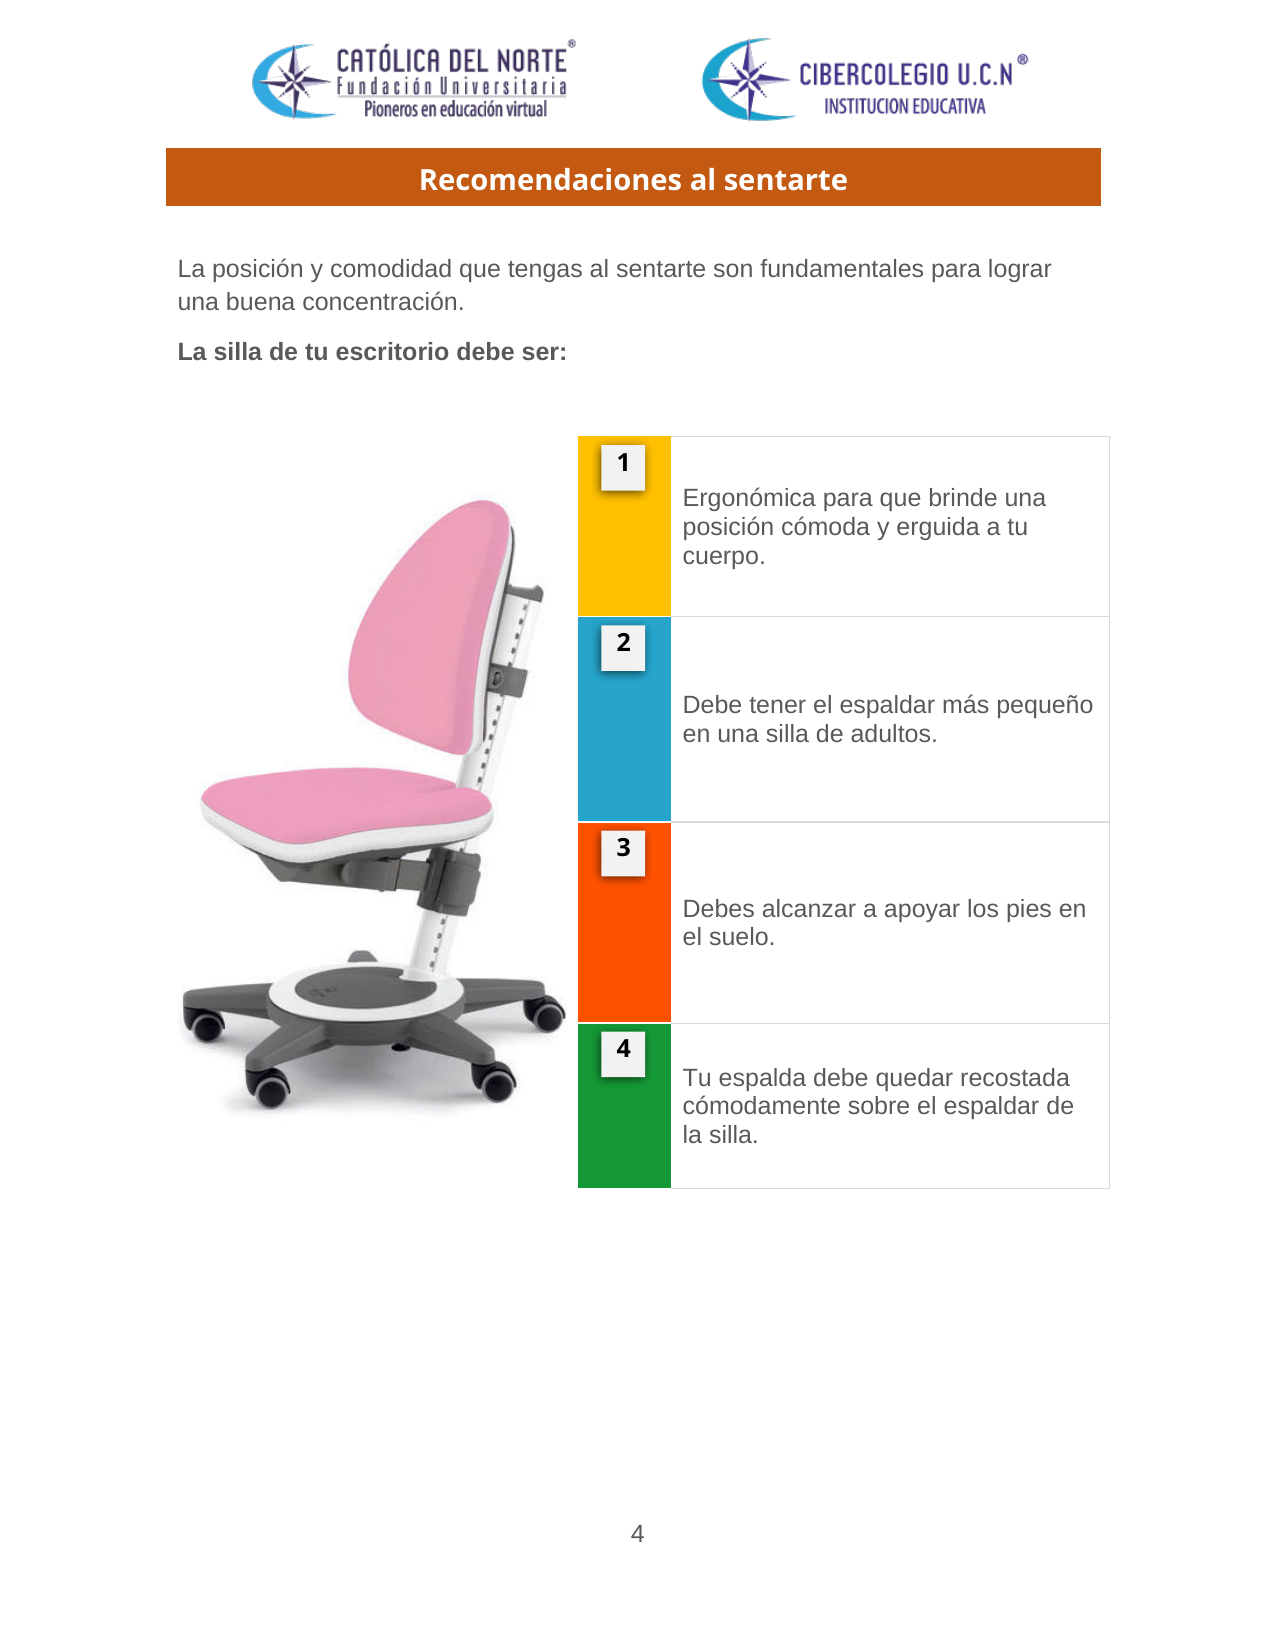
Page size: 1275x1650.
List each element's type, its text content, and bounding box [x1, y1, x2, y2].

table_cell [578, 1024, 671, 1188]
table_header [166, 436, 578, 1188]
picture [177, 493, 567, 1132]
text La silla de tu escritorio debe ser: [177, 337, 1098, 365]
picture [672, 25, 1057, 133]
table_header [578, 436, 671, 616]
table_header Ergonómica para que brinde una posición cómoda y erguida a tu cuerpo. [671, 437, 1109, 616]
table_cell [578, 617, 671, 821]
table_cell Debe tener el espaldar más pequeño en una silla de adultos. [671, 617, 1109, 821]
text La posición y comodidad que tengas al sentarte son fundamentales para lograr una buena concentración. [177, 254, 1098, 316]
table_cell Tu espalda debe quedar recostada cómodamente sobre el espaldar de la silla. [671, 1024, 1109, 1188]
table_header Recomendaciones al sentarte [166, 148, 1101, 206]
table_cell Debes alcanzar a apoyar los pies en el suelo. [671, 823, 1109, 1022]
picture [212, 22, 615, 135]
table_cell [578, 823, 671, 1022]
